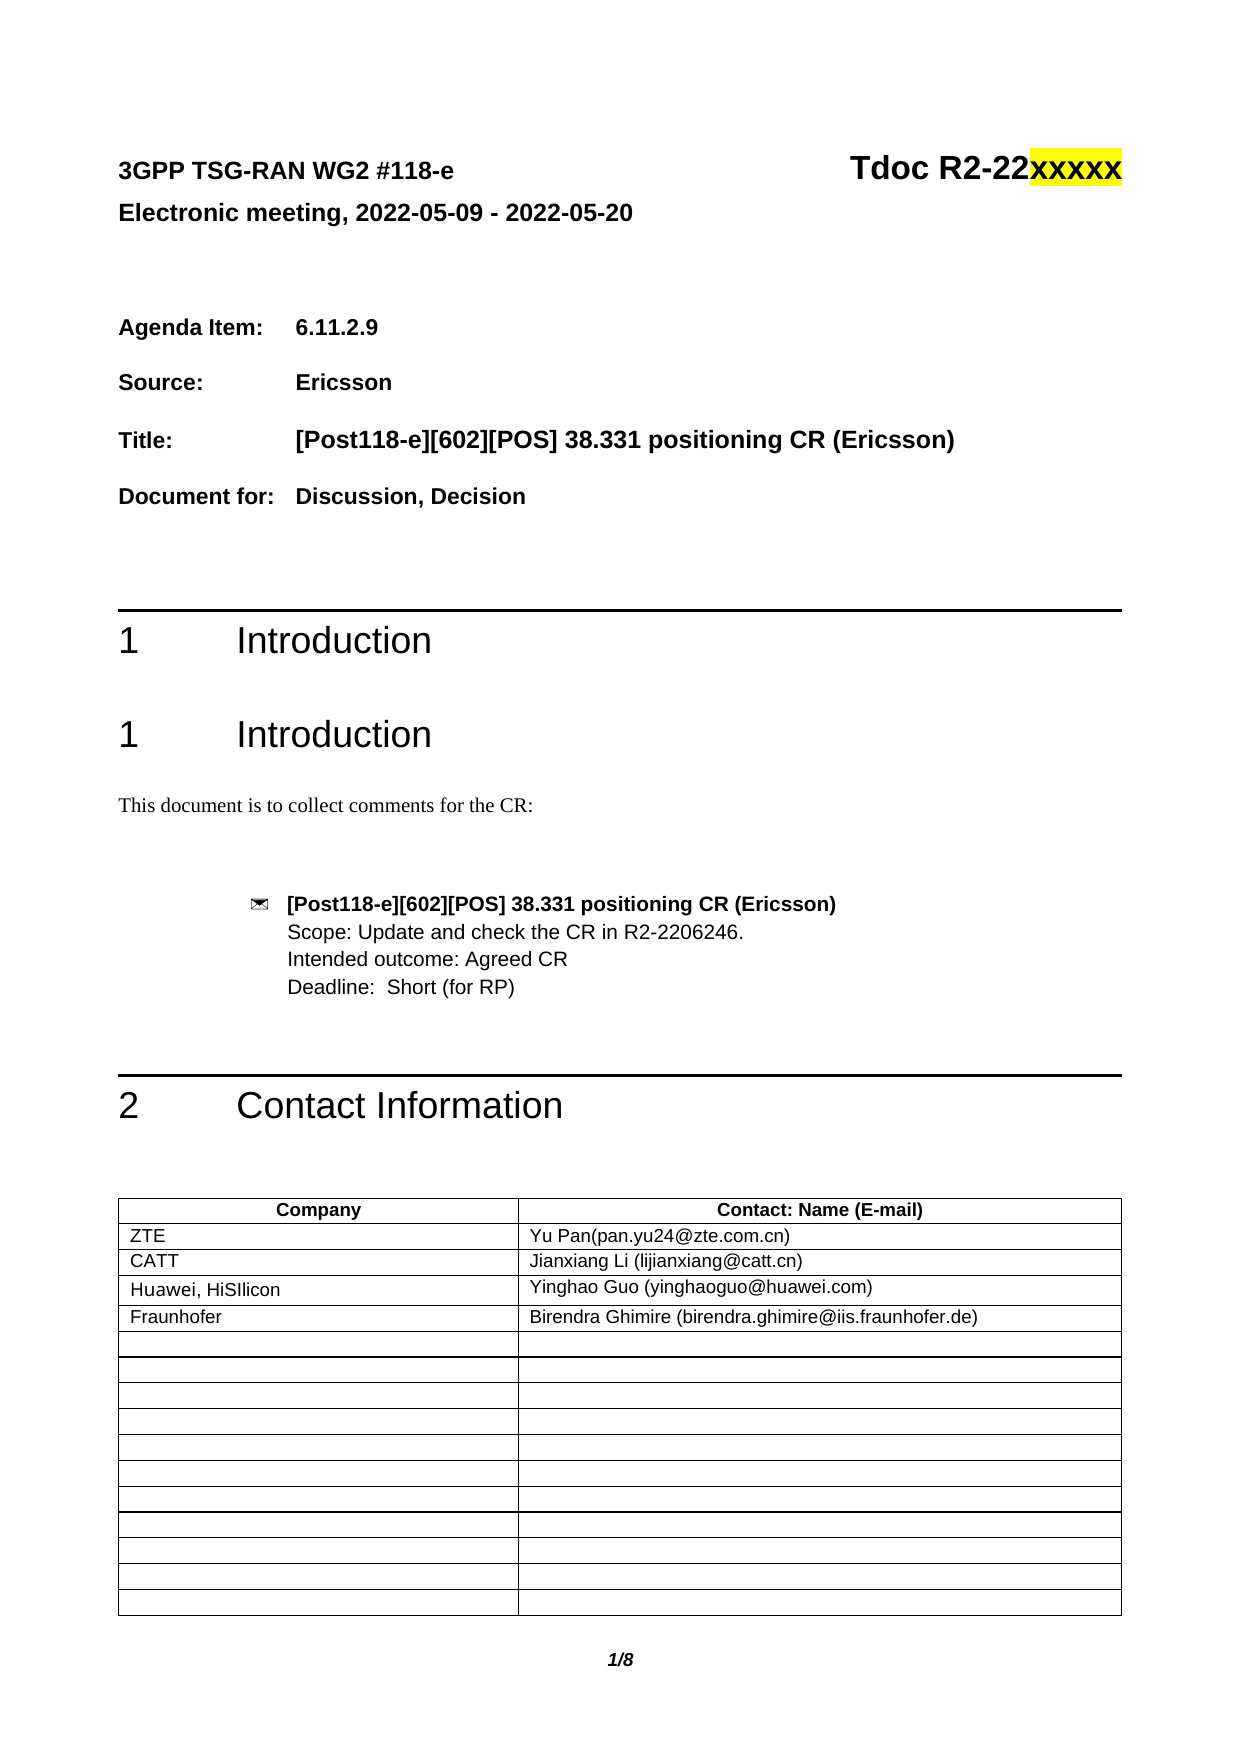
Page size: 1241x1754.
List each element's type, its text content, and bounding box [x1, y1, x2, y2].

table_cell [519, 1487, 1121, 1511]
table_cell Fraunhofer [119, 1306, 518, 1331]
table_cell Yu Pan(pan.yu24@zte.com.cn) [519, 1224, 1121, 1249]
subtitle 2 Contact Information [118, 1077, 1122, 1126]
table_cell Yinghao Guo (yinghaoguo@huawei.com) [519, 1276, 1121, 1305]
table_cell Huawei, HiSIlicon [119, 1276, 518, 1305]
table_cell Jianxiang Li (lijianxiang@catt.cn) [519, 1250, 1121, 1275]
table_cell [119, 1332, 518, 1356]
text Title: [Post118-e][602][POS] 38.331 positioning CR (Ericsson) [118, 424, 1122, 453]
table_cell [519, 1461, 1121, 1486]
table_cell [519, 1590, 1121, 1615]
table_header Contact: Name (E-mail) [519, 1199, 1121, 1223]
text [Post118-e][602][POS] 38.331 positioning CR (Ericsson) [249, 892, 1122, 916]
table_cell [119, 1513, 518, 1537]
table_cell [119, 1590, 518, 1615]
table_cell [119, 1461, 518, 1486]
subtitle 1 Introduction [118, 702, 1122, 755]
table_cell [519, 1358, 1121, 1382]
table_cell [119, 1564, 518, 1589]
table_cell [119, 1409, 518, 1434]
subtitle 1 Introduction [118, 612, 1122, 662]
text This document is to collect comments for the CR: [118, 793, 1122, 817]
table_cell [519, 1409, 1121, 1434]
text Electronic meeting, 2022-05-09 - 2022-05-20 [118, 198, 1122, 227]
table_cell [519, 1538, 1121, 1563]
text Document for: Discussion, Decision [118, 483, 1122, 509]
text Agenda Item: 6.11.2.9 [118, 314, 1122, 341]
text 3GPP TSG-RAN WG2 #118-e Tdoc R2-22xxxxx [118, 148, 1030, 186]
table_cell Birendra Ghimire (birendra.ghimire@iis.fraunhofer.de) [519, 1306, 1121, 1331]
text Source: Ericsson [118, 369, 1122, 396]
table_cell [119, 1487, 518, 1511]
table_cell [119, 1358, 518, 1382]
table_header Company [119, 1199, 518, 1223]
table_cell [519, 1435, 1121, 1460]
table_cell CATT [119, 1250, 518, 1275]
text Intended outcome: Agreed CR [249, 947, 1122, 971]
text Scope: Update and check the CR in R2-2206246. [249, 919, 1122, 943]
table_cell [119, 1383, 518, 1408]
table_cell [519, 1383, 1121, 1408]
table_cell [119, 1435, 518, 1460]
table_cell [519, 1332, 1121, 1356]
table_cell ZTE [119, 1224, 518, 1249]
table_cell [519, 1564, 1121, 1589]
table_cell [119, 1538, 518, 1563]
table_cell [519, 1513, 1121, 1537]
text Deadline: Short (for RP) [249, 974, 1122, 998]
